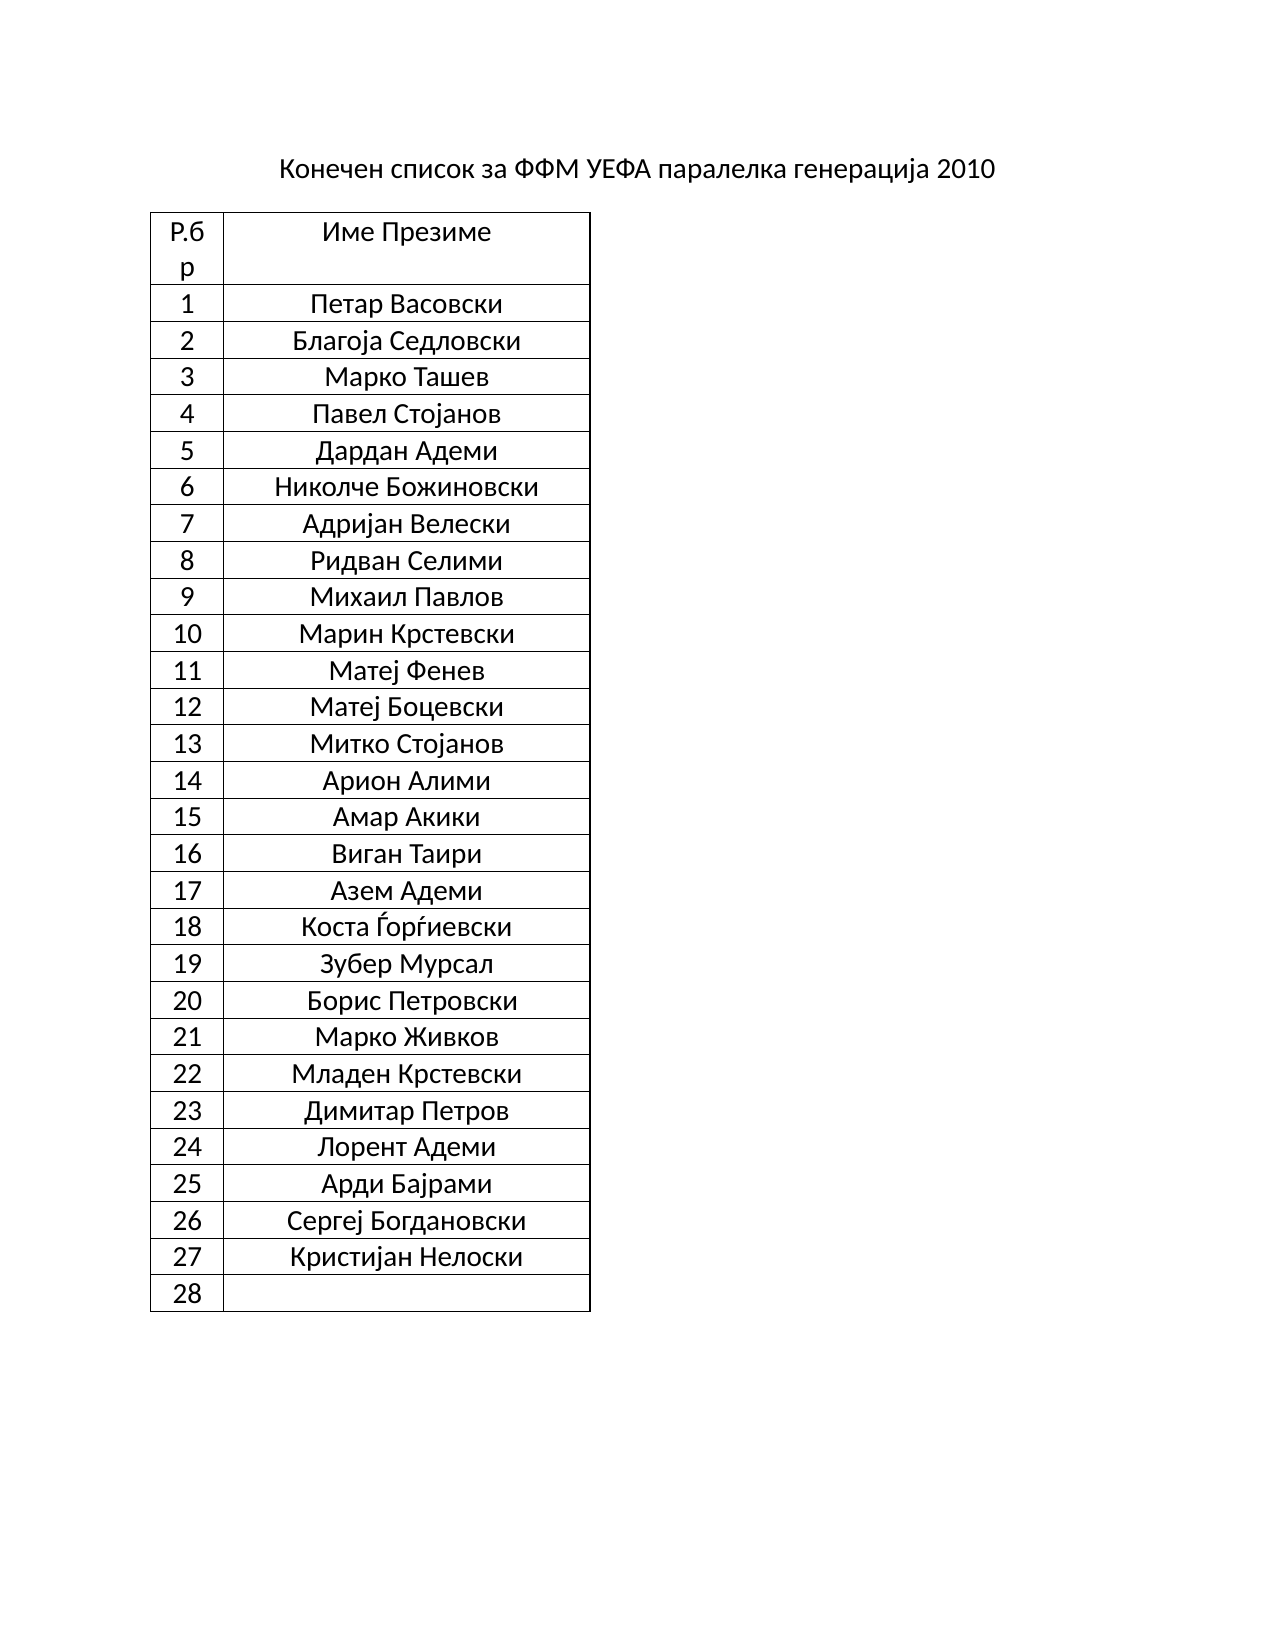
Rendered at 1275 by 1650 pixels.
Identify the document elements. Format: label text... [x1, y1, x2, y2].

table_cell 27 [151, 1239, 223, 1274]
text Конечен список за ФФМ УЕФА паралелка генерација 2010 [150, 150, 1125, 186]
table_cell 20 [151, 982, 223, 1017]
table_cell 25 [151, 1165, 223, 1201]
table_cell Петар Васовски [224, 285, 589, 321]
table_cell Адријан Велески [224, 505, 589, 541]
table_cell Павел Стојанов [224, 395, 589, 431]
table_cell Азем Адеми [224, 872, 589, 907]
table_cell 11 [151, 652, 223, 687]
table_cell Зубер Мурсал [224, 945, 589, 981]
table_header Име Презиме [224, 213, 589, 284]
table_cell [224, 1275, 589, 1311]
table_cell Арди Бајрами [224, 1165, 589, 1201]
table_cell Виган Таири [224, 835, 589, 871]
table_cell 9 [151, 579, 223, 614]
table_cell Марко Живков [224, 1019, 589, 1054]
table_cell Лорент Адеми [224, 1129, 589, 1164]
table_cell 28 [151, 1275, 223, 1311]
table_cell 16 [151, 835, 223, 871]
table_cell 5 [151, 432, 223, 467]
table_cell 22 [151, 1055, 223, 1091]
table_cell 2 [151, 322, 223, 357]
table_cell Амар Акики [224, 799, 589, 834]
table_cell 7 [151, 505, 223, 541]
table_cell 12 [151, 689, 223, 724]
table_cell 14 [151, 762, 223, 797]
table_cell Марин Крстевски [224, 615, 589, 651]
table_cell Митко Стојанов [224, 725, 589, 761]
table_cell Матеј Фенев [224, 652, 589, 687]
table_cell 26 [151, 1202, 223, 1237]
table_cell 23 [151, 1092, 223, 1127]
table_cell 10 [151, 615, 223, 651]
table_cell Михаил Павлов [224, 579, 589, 614]
table_cell 3 [151, 359, 223, 394]
table_cell 21 [151, 1019, 223, 1054]
table_cell Матеј Боцевски [224, 689, 589, 724]
table_header Р.бр [151, 213, 223, 284]
table_cell Дардан Адеми [224, 432, 589, 467]
table_cell Сергеј Богдановски [224, 1202, 589, 1237]
table_cell Николче Божиновски [224, 469, 589, 504]
table_cell 19 [151, 945, 223, 981]
table_cell Кристијан Нелоски [224, 1239, 589, 1274]
table_cell 6 [151, 469, 223, 504]
table_cell 24 [151, 1129, 223, 1164]
table_cell 8 [151, 542, 223, 577]
table_cell 13 [151, 725, 223, 761]
table_cell 17 [151, 872, 223, 907]
table_cell 4 [151, 395, 223, 431]
table_cell 18 [151, 909, 223, 944]
table_cell Коста Ѓорѓиевски [224, 909, 589, 944]
table_cell Борис Петровски [224, 982, 589, 1017]
table_cell Младен Крстевски [224, 1055, 589, 1091]
table_cell Марко Ташев [224, 359, 589, 394]
table_cell 15 [151, 799, 223, 834]
table_cell Ридван Селими [224, 542, 589, 577]
table_cell Благоја Седловски [224, 322, 589, 357]
table_cell Димитар Петров [224, 1092, 589, 1127]
table_cell Арион Алими [224, 762, 589, 797]
table_cell 1 [151, 285, 223, 321]
